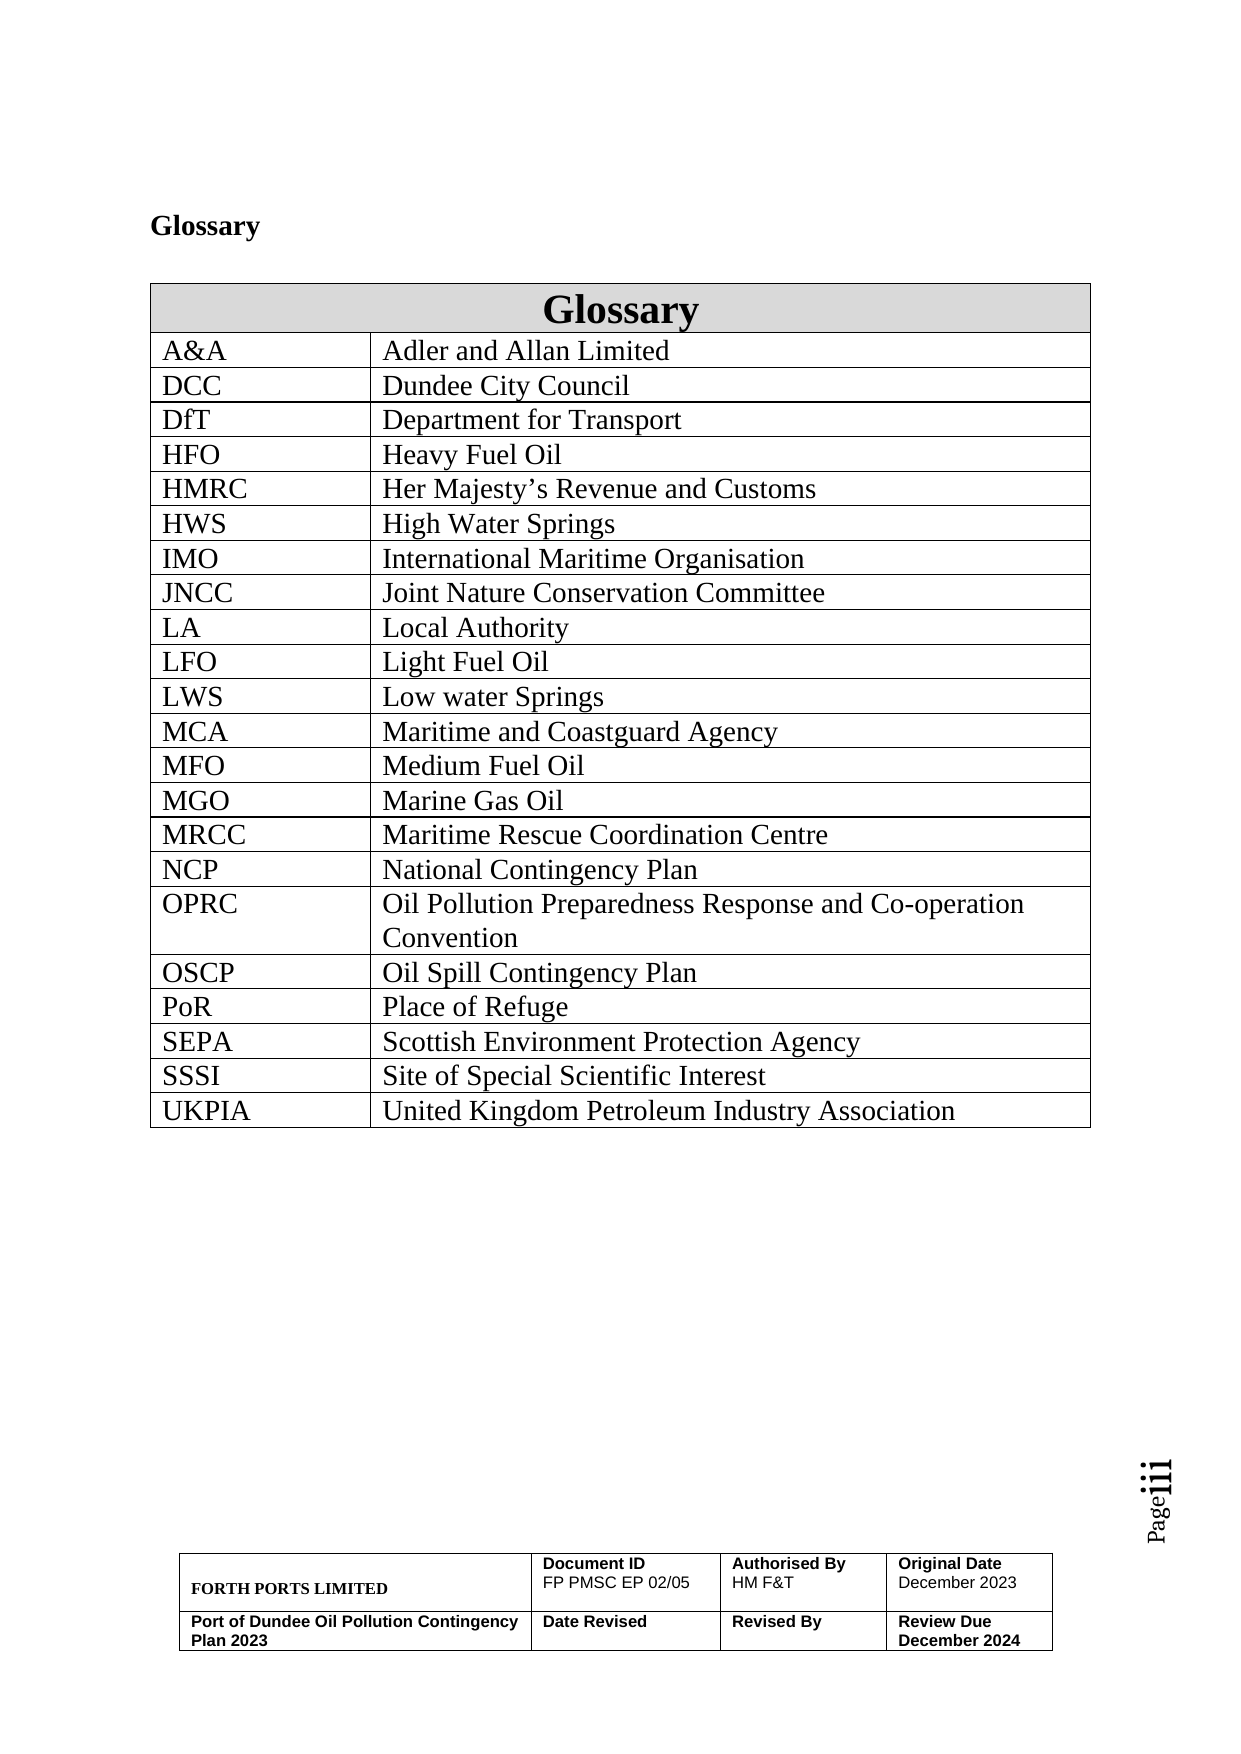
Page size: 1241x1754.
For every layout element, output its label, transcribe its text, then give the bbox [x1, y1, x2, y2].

table_cell JNCC [151, 575, 370, 609]
table_cell Local Authority [371, 610, 1090, 643]
table_cell MRCC [151, 818, 370, 851]
table_cell Low water Springs [371, 679, 1090, 713]
table_cell OSCP [151, 955, 370, 988]
table_cell Maritime Rescue Coordination Centre [371, 818, 1090, 851]
subtitle Glossary [150, 208, 1090, 242]
table_cell Scottish Environment Protection Agency [371, 1024, 1090, 1057]
table_cell Her Majesty’s Revenue and Customs [371, 472, 1090, 505]
table_cell HFO [151, 437, 370, 471]
table_cell Medium Fuel Oil [371, 748, 1090, 782]
table_cell IMO [151, 541, 370, 574]
table_cell United Kingdom Petroleum Industry Association [371, 1093, 1090, 1127]
table_cell LA [151, 610, 370, 643]
table_cell SEPA [151, 1024, 370, 1057]
table_header Glossary [151, 284, 1090, 332]
table_cell Adler and Allan Limited [371, 333, 1090, 367]
table_cell National Contingency Plan [371, 852, 1090, 886]
table_cell Department for Transport [371, 403, 1090, 436]
table_cell MCA [151, 714, 370, 747]
table_cell Maritime and Coastguard Agency [371, 714, 1090, 747]
table_cell PoR [151, 989, 370, 1023]
table_cell UKPIA [151, 1093, 370, 1127]
table_cell SSSI [151, 1059, 370, 1092]
table_cell Joint Nature Conservation Committee [371, 575, 1090, 609]
table_cell Site of Special Scientific Interest [371, 1059, 1090, 1092]
table_cell Place of Refuge [371, 989, 1090, 1023]
table_cell Heavy Fuel Oil [371, 437, 1090, 471]
table_cell OPRC [151, 887, 370, 954]
table_cell MFO [151, 748, 370, 782]
table_cell Light Fuel Oil [371, 645, 1090, 678]
table_cell HWS [151, 506, 370, 540]
table_cell LFO [151, 645, 370, 678]
table_cell DCC [151, 368, 370, 401]
table_cell NCP [151, 852, 370, 886]
table_cell Oil Pollution Preparedness Response and Co-operation Convention [371, 887, 1090, 954]
table_cell International Maritime Organisation [371, 541, 1090, 574]
table_cell High Water Springs [371, 506, 1090, 540]
table_cell DfT [151, 403, 370, 436]
table_cell Marine Gas Oil [371, 783, 1090, 816]
table_cell Dundee City Council [371, 368, 1090, 401]
table_cell Oil Spill Contingency Plan [371, 955, 1090, 988]
table_cell MGO [151, 783, 370, 816]
table_cell LWS [151, 679, 370, 713]
table_cell A&A [151, 333, 370, 367]
table_cell HMRC [151, 472, 370, 505]
